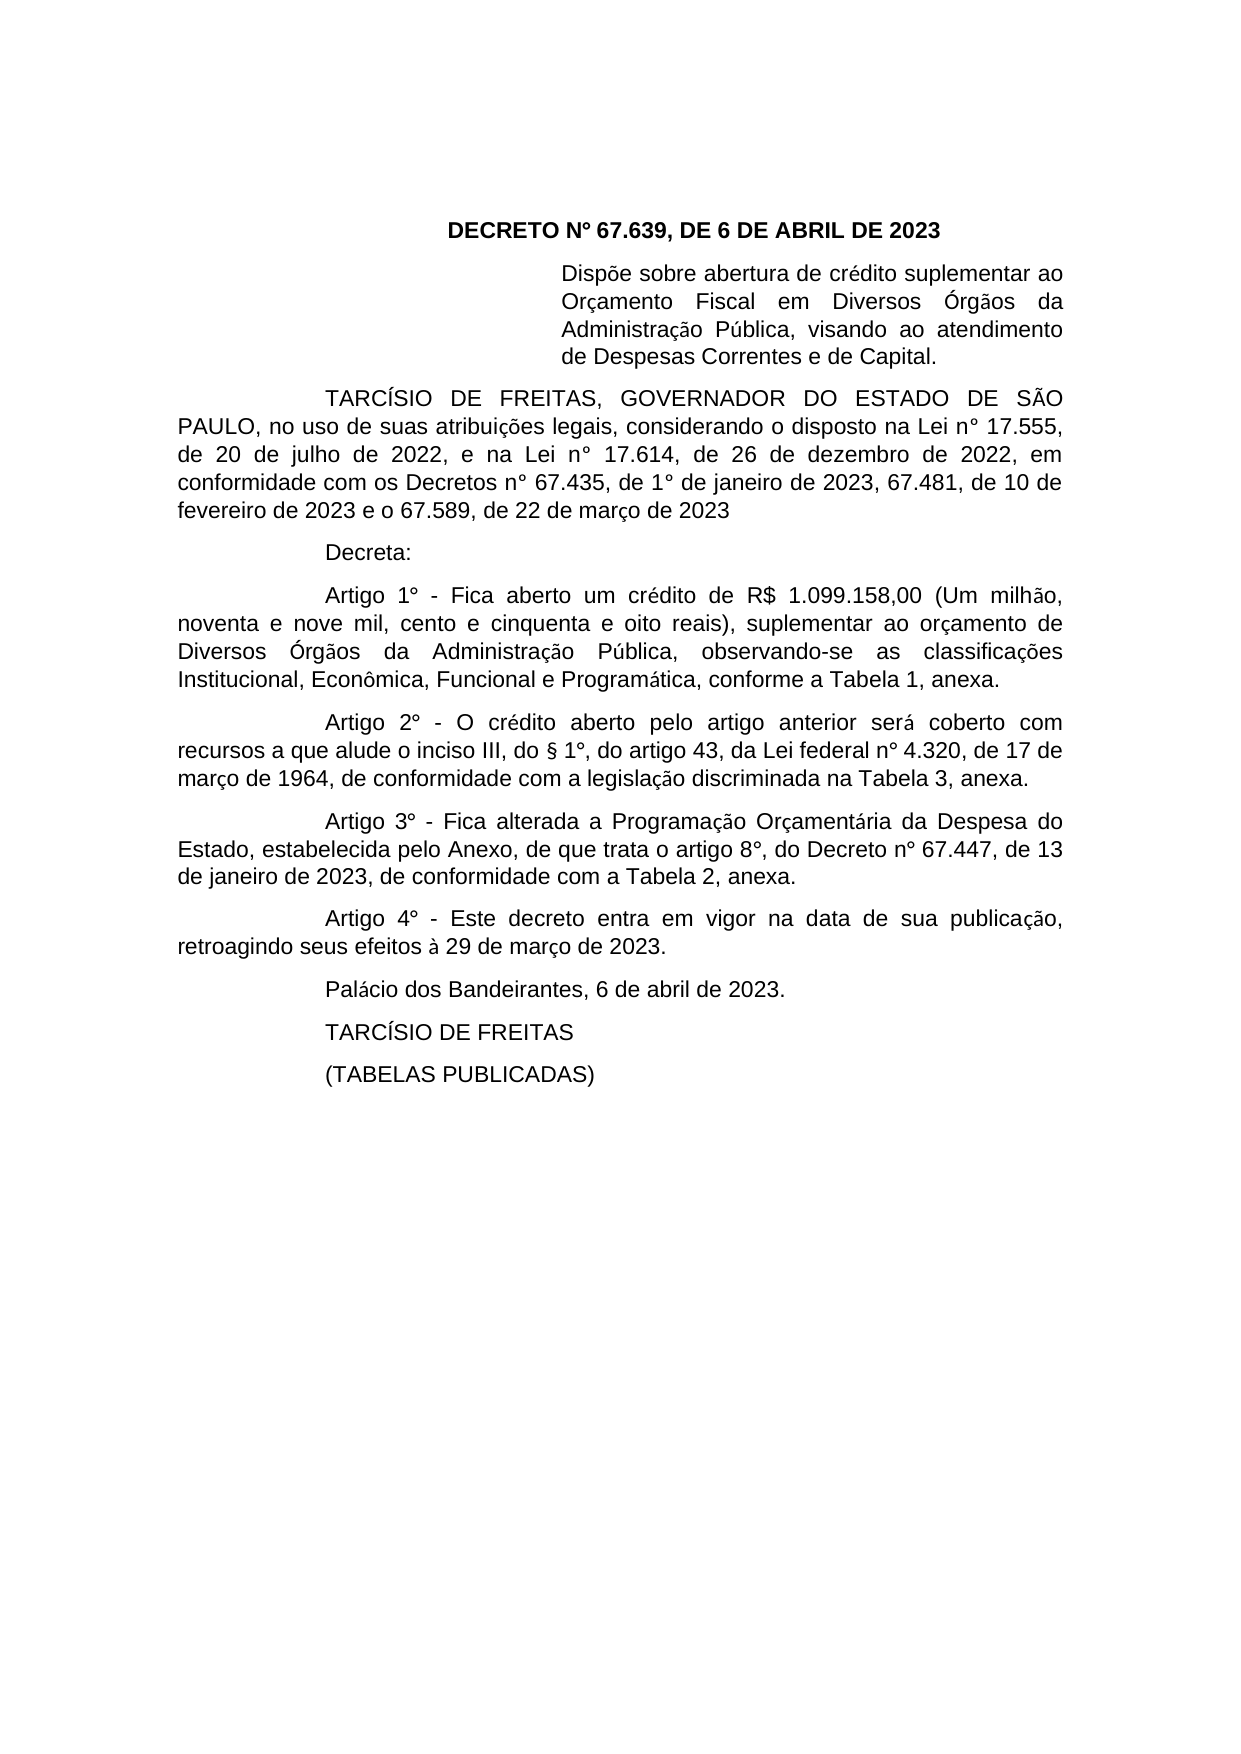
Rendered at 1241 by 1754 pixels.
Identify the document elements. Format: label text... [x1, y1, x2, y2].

text TARCÍSIO DE FREITAS, GOVERNADOR DO ESTADO DE SÃO PAULO, no uso de suas atribuições legais, considerando o disposto na Lei nº 17.555, de 20 de julho de 2022, e na Lei nº 17.614, de 26 de dezembro de 2022, em conformidade com os Decretos nº 67.435, de 1º de janeiro de 2023, 67.481, de 10 de fevereiro de 2023 e o 67.589, de 22 de março de 2023 [177, 384, 1063, 524]
text (TABELAS PUBLICADAS) [177, 1061, 1063, 1088]
text Decreta: [177, 539, 1063, 566]
text Artigo 3° - Fica alterada a Programação Orçamentária da Despesa do Estado, estabelecida pelo Anexo, de que trata o artigo 8°, do Decreto n° 67.447, de 13 de janeiro de 2023, de conformidade com a Tabela 2, anexa. [177, 807, 1063, 889]
text Palácio dos Bandeirantes, 6 de abril de 2023. [177, 975, 1063, 1003]
text Artigo 2° - O crédito aberto pelo artigo anterior será coberto com recursos a que alude o inciso III, do § 1°, do artigo 43, da Lei federal n° 4.320, de 17 de março de 1964, de conformidade com a legislação discriminada na Tabela 3, anexa. [177, 708, 1063, 792]
text Artigo 1° - Fica aberto um crédito de R$ 1.099.158,00 (Um milhão, noventa e nove mil, cento e cinquenta e oito reais), suplementar ao orçamento de Diversos Órgãos da Administração Pública, observando-se as classificações Institucional, Econômica, Funcional e Programática, conforme a Tabela 1, anexa. [177, 581, 1063, 693]
text Dispõe sobre abertura de crédito suplementar ao Orçamento Fiscal em Diversos Órgãos da Administração Pública, visando ao atendimento de Despesas Correntes e de Capital. [561, 259, 1063, 369]
text Artigo 4° - Este decreto entra em vigor na data de sua publicação, retroagindo seus efeitos à 29 de março de 2023. [177, 904, 1063, 960]
text TARCÍSIO DE FREITAS [177, 1018, 1063, 1046]
text DECRETO N° 67.639, DE 6 DE ABRIL DE 2023 [177, 216, 1063, 244]
